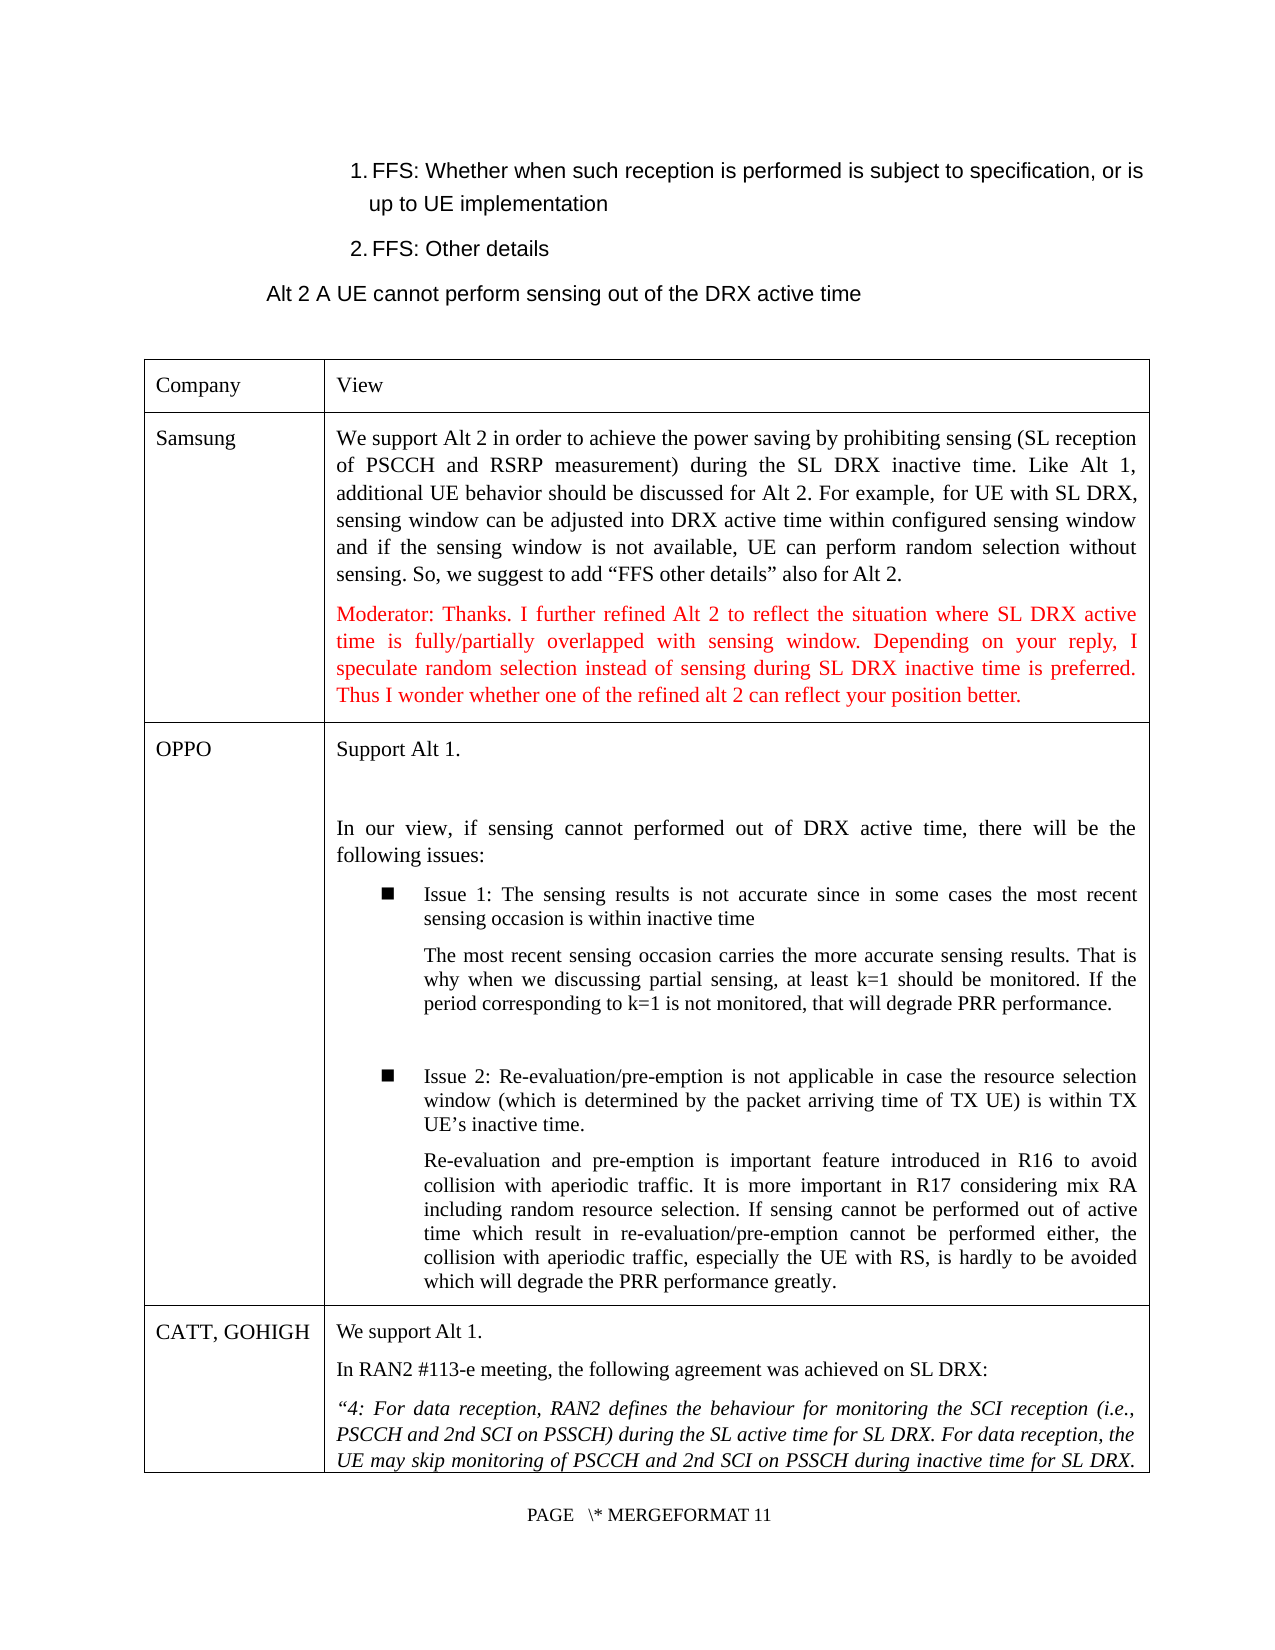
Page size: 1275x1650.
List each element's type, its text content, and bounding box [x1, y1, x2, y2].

table_cell OPPO [145, 723, 324, 1305]
table_cell CATT, GOHIGH [145, 1306, 324, 1472]
table_cell Samsung [145, 413, 324, 722]
list 1. FFS: Whether when such reception is performed is subject to specification, or is up to UE implementation [350, 150, 1150, 216]
table_cell Support Alt 1. In our view, if sensing cannot performed out of DRX active time, there will be the following issues: Issue 1: The sensing results is not accurate since in some cases the most recent sensing occasion is within inactive time The most recent sensing occasion carries the more accurate sensing results. That is why when we discussing partial sensing, at least k=1 should be monitored. If the period corresponding to k=1 is not monitored, that will degrade PRR performance. Issue 2: Re-evaluation/pre-emption is not applicable in case the resource selection window (which is determined by the packet arriving time of TX UE) is within TX UE’s inactive time. Re-evaluation and pre-emption is important feature introduced in R16 to avoid collision with aperiodic traffic. It is more important in R17 considering mix RA including random resource selection. If sensing cannot be performed out of active time which result in re-evaluation/pre-emption cannot be performed either, the collision with aperiodic traffic, especially the UE with RS, is hardly to be avoided which will degrade the PRR performance greatly. [325, 723, 1149, 1305]
list Alt 2 A UE cannot perform sensing out of the DRX active time [262, 273, 1150, 306]
list 2. FFS: Other details [350, 228, 1150, 261]
table_header View [325, 360, 1149, 412]
table_cell We support Alt 2 in order to achieve the power saving by prohibiting sensing (SL reception of PSCCH and RSRP measurement) during the SL DRX inactive time. Like Alt 1, additional UE behavior should be discussed for Alt 2. For example, for UE with SL DRX, sensing window can be adjusted into DRX active time within configured sensing window and if the sensing window is not available, UE can perform random selection without sensing. So, we suggest to add “FFS other details” also for Alt 2. Moderator: Thanks. I further refined Alt 2 to reflect the situation where SL DRX active time is fully/partially overlapped with sensing window. Depending on your reply, I speculate random selection instead of sensing during SL DRX inactive time is preferred. Thus I wonder whether one of the refined alt 2 can reflect your position better. [325, 413, 1149, 722]
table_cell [325, 1306, 1149, 1472]
table_header Company [145, 360, 324, 412]
